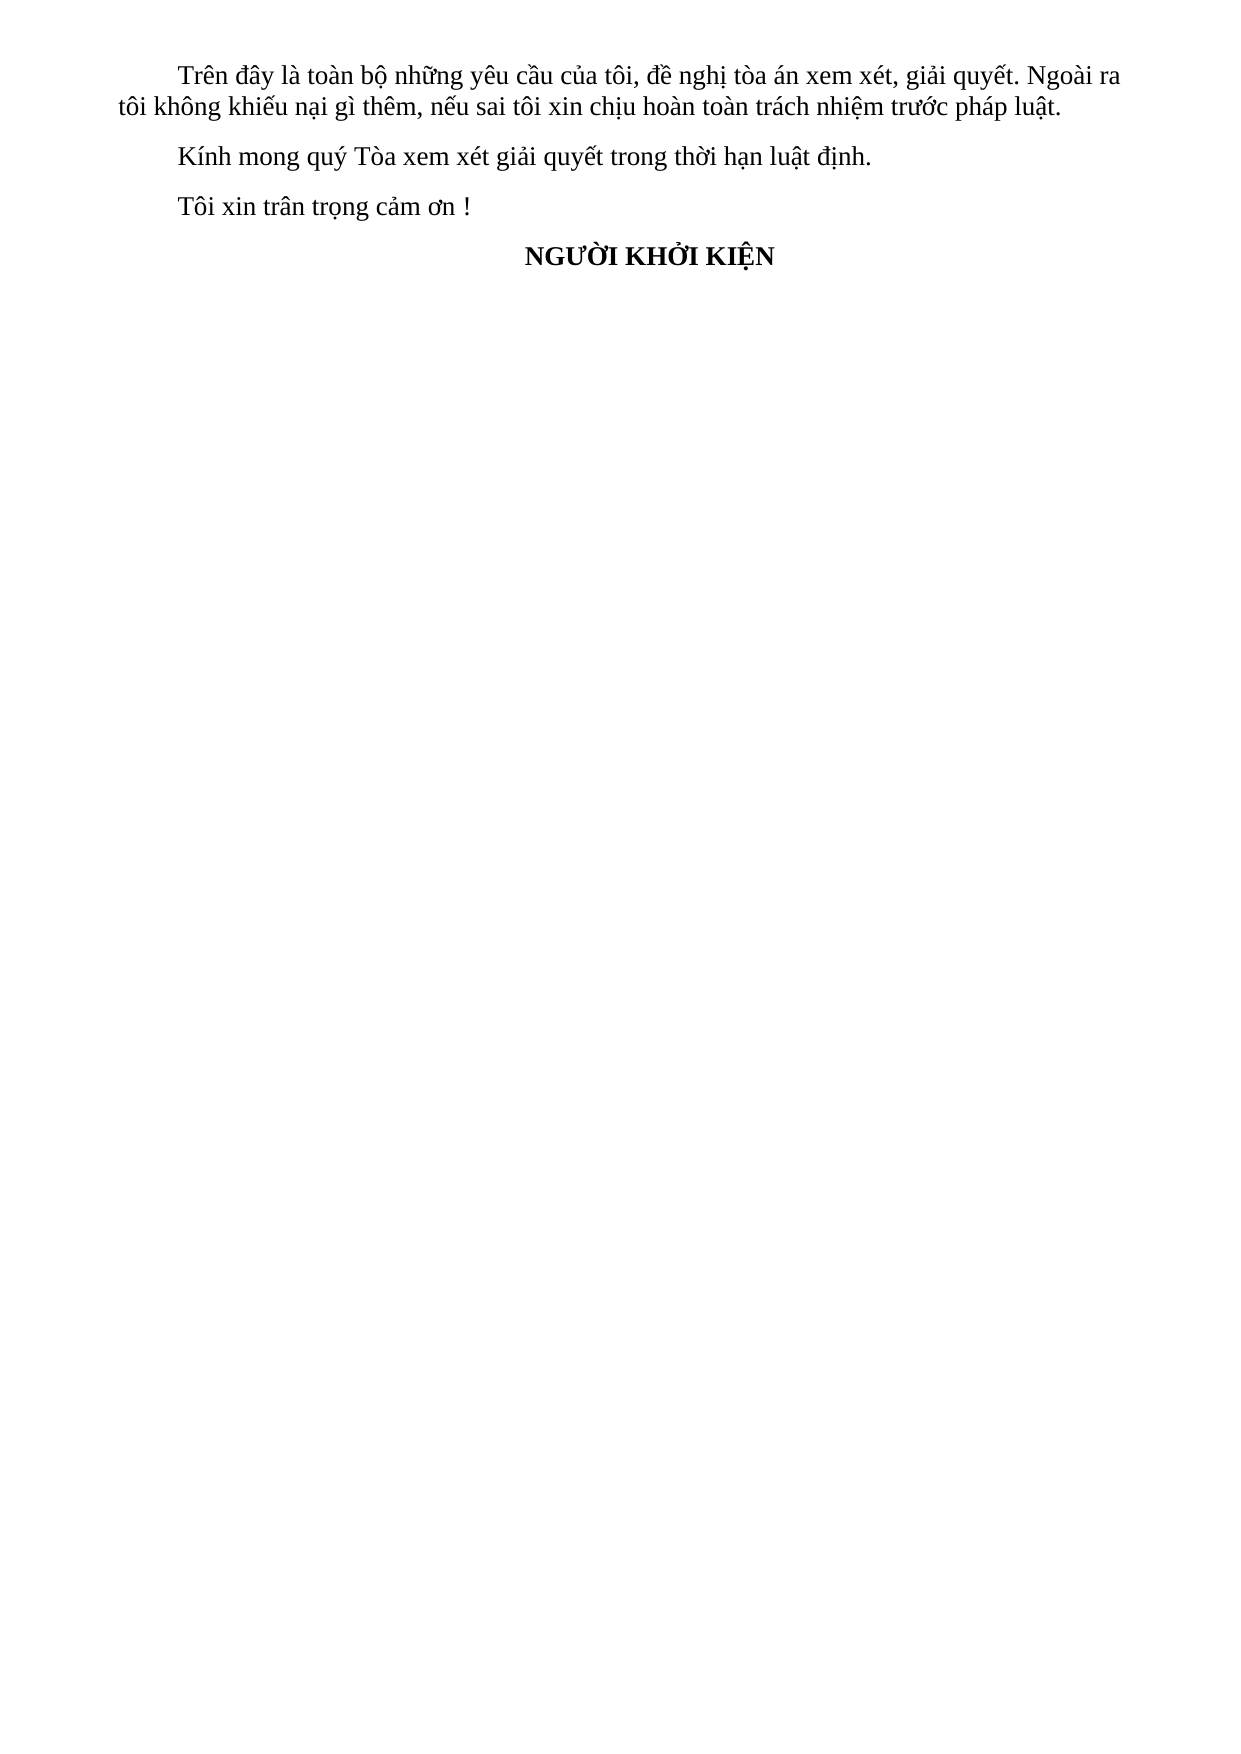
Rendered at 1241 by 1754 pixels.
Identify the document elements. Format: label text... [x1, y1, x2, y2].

text Tôi xin trân trọng cảm ơn ! [118, 190, 1122, 221]
text Kính mong quý Tòa xem xét giải quyết trong thời hạn luật định. [118, 140, 1122, 171]
text NGƯỜI KHỞI KIỆN [118, 240, 1122, 271]
text Trên đây là toàn bộ những yêu cầu của tôi, đề nghị tòa án xem xét, giải quyết. Ngoài ra tôi không khiếu nại gì thêm, nếu sai tôi xin chịu hoàn toàn trách nhiệm trước pháp luật. [118, 59, 1122, 121]
